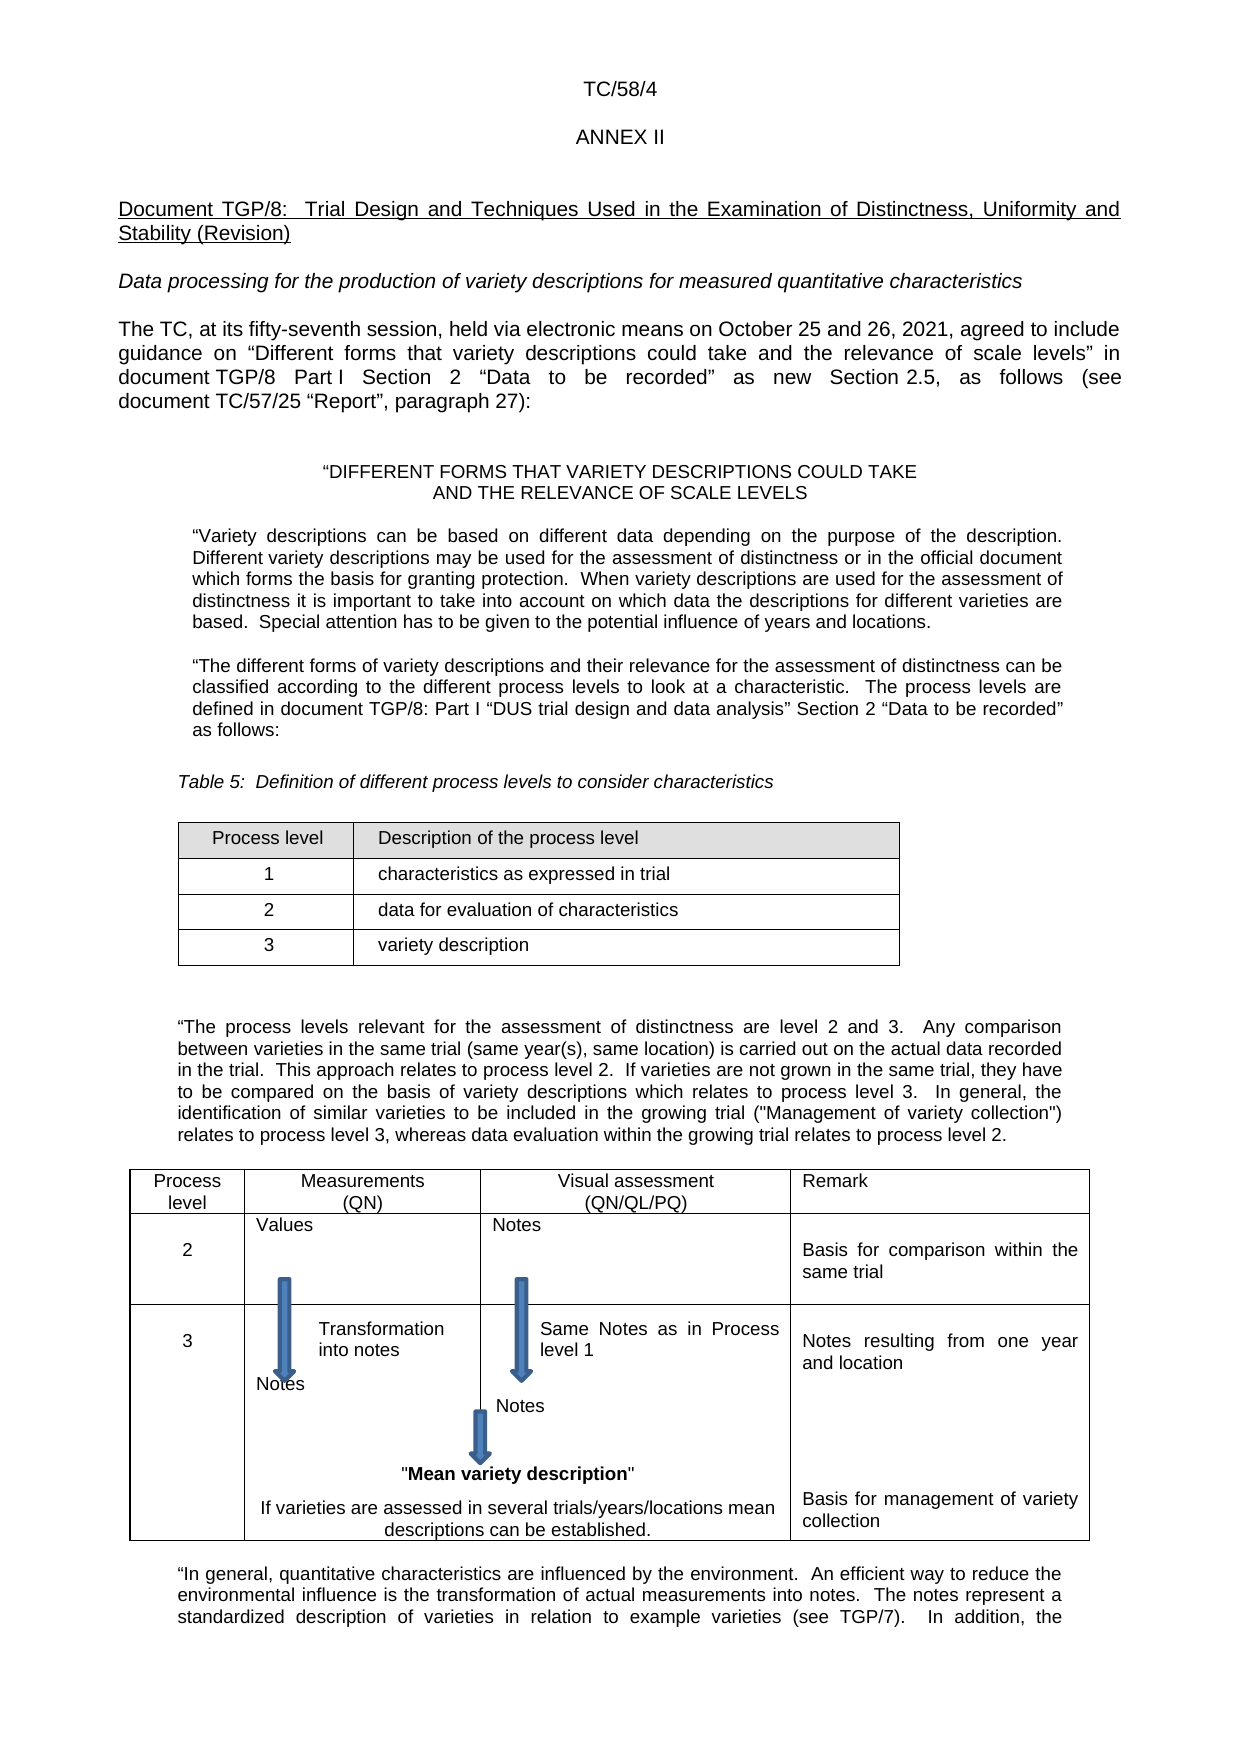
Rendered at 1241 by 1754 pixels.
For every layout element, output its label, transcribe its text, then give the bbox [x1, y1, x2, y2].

table_cell Notes resulting from one year and location [791, 1305, 1089, 1416]
text AND THE RELEVANCE OF SCALE LEVELS [118, 482, 1122, 503]
table_cell Same Notes as in Process level 1 Notes [481, 1305, 790, 1416]
table_cell data for evaluation of characteristics [354, 895, 899, 929]
table_cell Notes [481, 1214, 790, 1304]
table_cell Basis for management of variety collection [791, 1416, 1089, 1540]
table_cell [131, 1416, 244, 1540]
table_cell Basis for comparison within the same trial [791, 1214, 1089, 1304]
table_cell 1 [179, 859, 353, 894]
table_header Description of the process level [354, 823, 899, 858]
table_header Measurements (QN) [245, 1170, 480, 1213]
text “DIFFERENT FORMS THAT VARIETY DESCRIPTIONS COULD TAKE [118, 460, 1122, 482]
table_cell variety description [354, 930, 899, 965]
table_cell 2 [131, 1214, 244, 1304]
table_cell characteristics as expressed in trial [354, 859, 899, 894]
table_header Visual assessment (QN/QL/PQ) [481, 1170, 790, 1213]
text The TC, at its fifty-seventh session, held via electronic means on October 25 and 26, 2021, agreed to include guidance on “Different forms that variety descriptions could take and the relevance of scale levels” in document TGP/8 Part I Section 2 “Data to be recorded” as new Section 2.5, as follows (see document TC/57/25 “Report”, paragraph 27): [118, 317, 1122, 412]
table_header Process level [131, 1170, 244, 1213]
text TC/58/4 [118, 77, 1122, 101]
table_cell Transformation into notes Notes [245, 1305, 480, 1416]
text “The process levels relevant for the assessment of distinctness are level 2 and 3. Any comparison between varieties in the same trial (same year(s), same location) is carried out on the actual data recorded in the trial. This approach relates to process level 2. If varieties are not grown in the same trial, they have to be compared on the basis of variety descriptions which relates to process level 3. In general, the identification of similar varieties to be included in the growing trial ("Management of variety collection") relates to process level 3, whereas data evaluation within the growing trial relates to process level 2. [177, 1016, 1063, 1145]
table_cell "Mean variety description" If varieties are assessed in several trials/years/locations mean descriptions can be established. [245, 1416, 790, 1540]
text Document TGP/8: Trial Design and Techniques Used in the Examination of Distinctness, Uniformity and Stability (Revision) [118, 197, 1122, 245]
table_header Process level [179, 823, 353, 858]
table_cell 2 [179, 895, 353, 929]
table_header Remark [791, 1170, 1089, 1213]
table_cell 3 [179, 930, 353, 965]
text Data processing for the production of variety descriptions for measured quantitative characteristics [118, 269, 1122, 293]
table_cell 3 [131, 1305, 244, 1416]
text “Variety descriptions can be based on different data depending on the purpose of the description. Different variety descriptions may be used for the assessment of distinctness or in the official document which forms the basis for granting protection. When variety descriptions are used for the assessment of distinctness it is important to take into account on which data the descriptions for different varieties are based. Special attention has to be given to the potential influence of years and locations. [192, 525, 1063, 633]
text Table 5: Definition of different process levels to consider characteristics [177, 765, 1122, 793]
table_cell Values [245, 1214, 480, 1304]
text ANNEX II [118, 125, 1122, 149]
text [177, 1563, 1063, 1627]
text “The different forms of variety descriptions and their relevance for the assessment of distinctness can be classified according to the different process levels to look at a characteristic. The process levels are defined in document TGP/8: Part I “DUS trial design and data analysis” Section 2 “Data to be recorded” as follows: [192, 654, 1063, 741]
